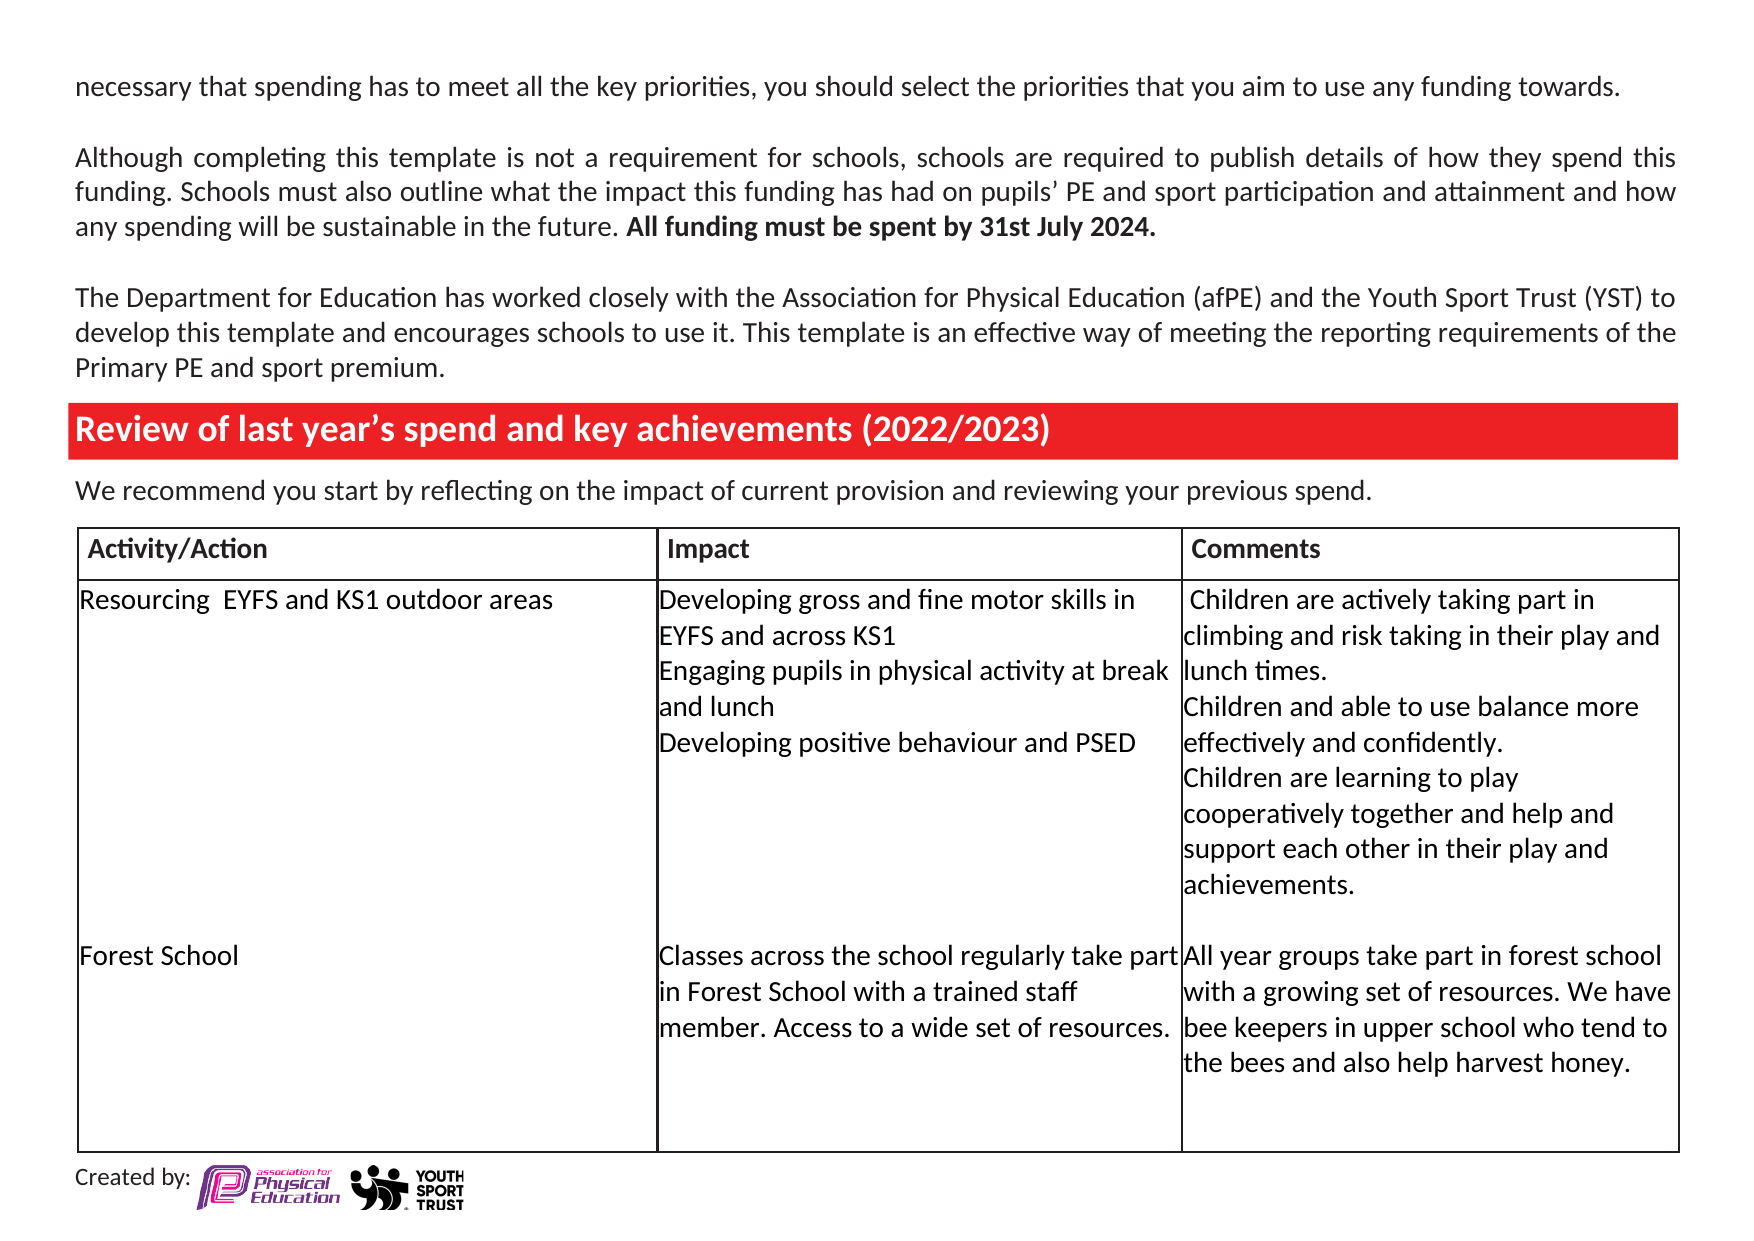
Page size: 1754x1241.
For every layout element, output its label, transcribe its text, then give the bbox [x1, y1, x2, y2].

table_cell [1183, 581, 1678, 1151]
table_header Impact [659, 529, 1181, 579]
picture [196, 1165, 340, 1210]
table_header Comments [1183, 529, 1678, 579]
text The Department for Education has worked closely with the Association for Physical Education (afPE) and the Youth Sport Trust (YST) to develop this template and encourages schools to use it. This template is an effective way of meeting the reporting requirements of the Primary PE and sport premium. [75, 279, 1679, 384]
text necessary that spending has to meet all the key priorities, you should select the priorities that you aim to use any funding towards. [75, 68, 1693, 104]
text Although completing this template is not a requirement for schools, schools are required to publish details of how they spend this funding. Schools must also outline what the impact this funding has had on pupils’ PE and sport participation and attainment and how any spending will be sustainable in the future. All funding must be spent by 31st July 2024. [75, 139, 1679, 244]
picture [350, 1165, 464, 1210]
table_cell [79, 581, 656, 1151]
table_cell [659, 581, 1181, 1151]
table_header Activity/Action [79, 529, 656, 579]
text We recommend you start by reflecting on the impact of current provision and reviewing your previous spend. [75, 472, 1693, 508]
